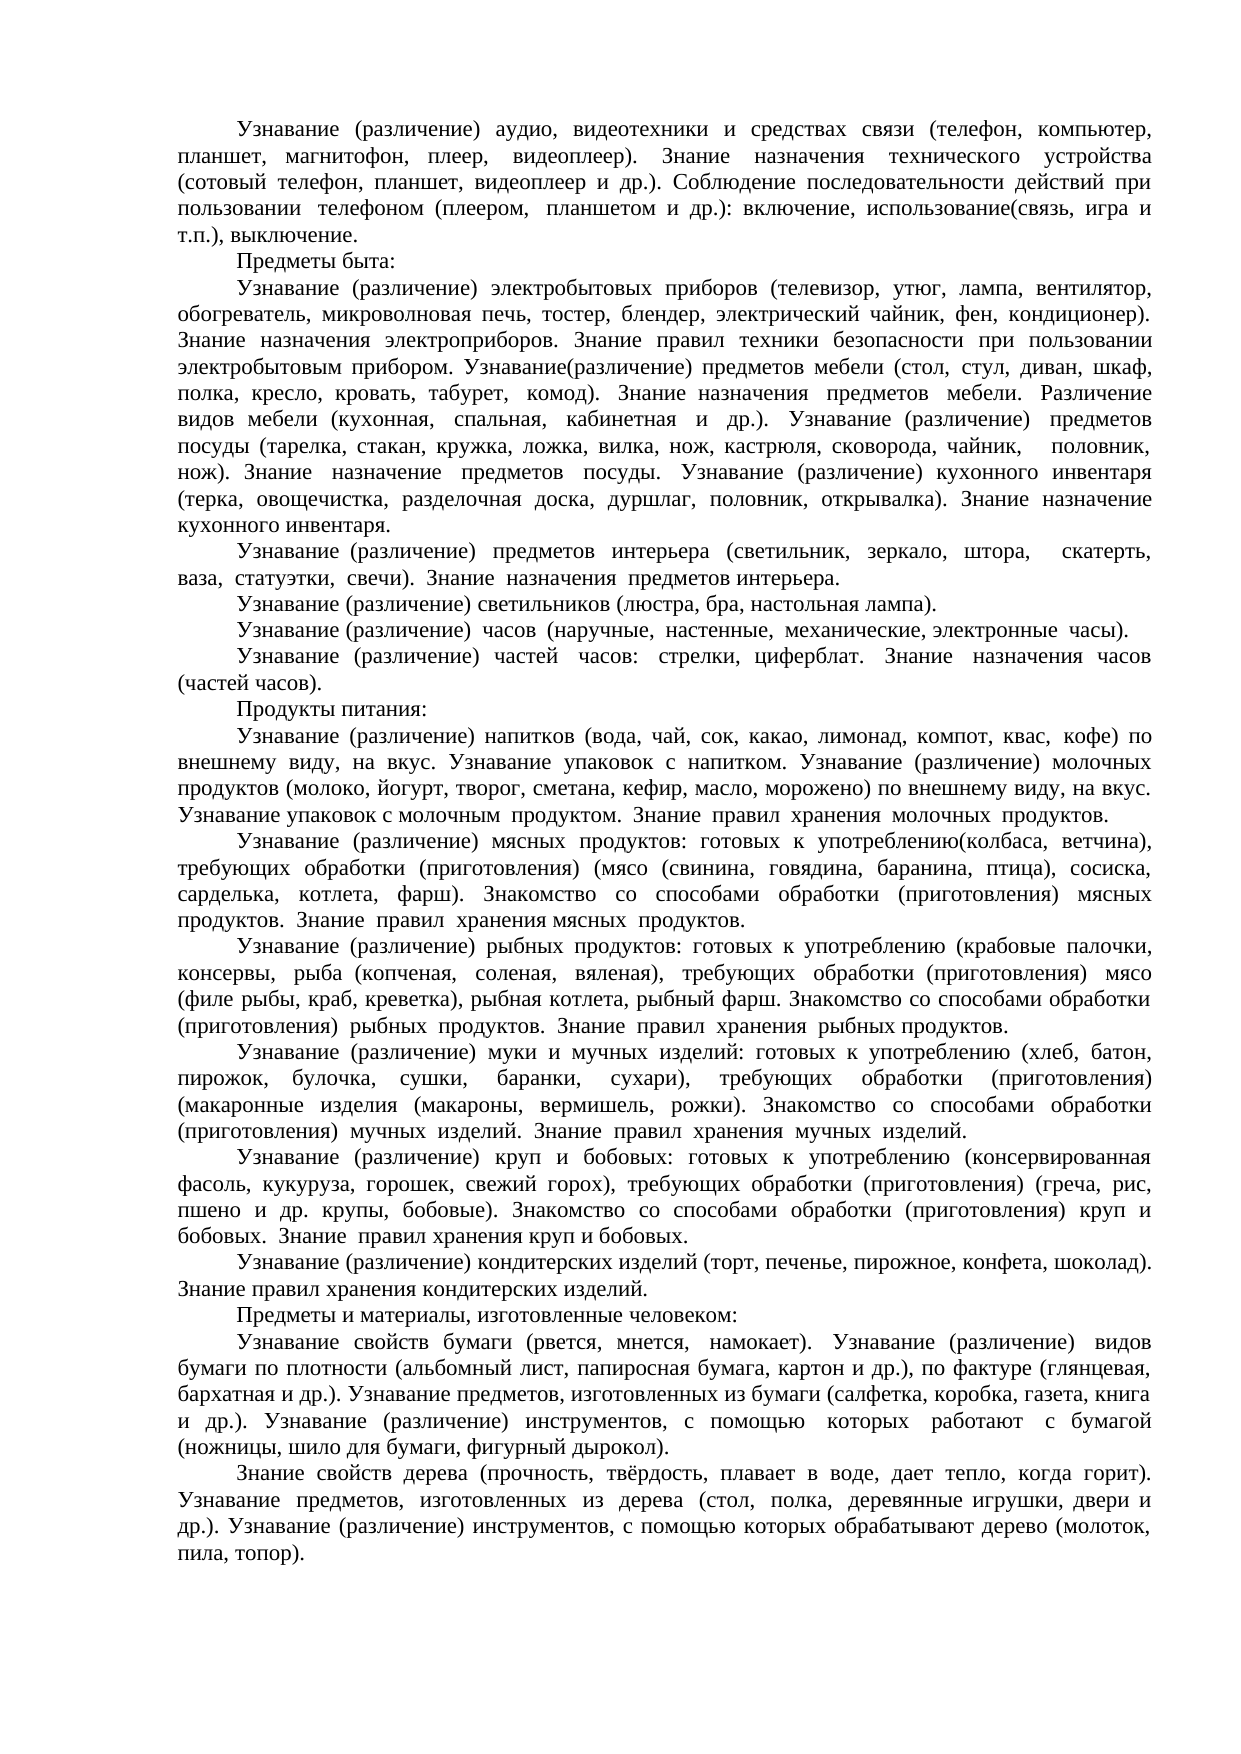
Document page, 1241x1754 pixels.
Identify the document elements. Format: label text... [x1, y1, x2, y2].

text Узнавание (различение) круп и бобовых: готовых к употреблению (консервированная фасоль, кукуруза, горошек, свежий горох), требующих обработки (приготовления) (греча, рис, пшено и др. крупы, бобовые). Знакомство со способами обработки (приготовления) круп и бобовых. Знание правил хранения круп и бобовых. [177, 1143, 1152, 1249]
text Узнавание свойств бумаги (рвется, мнется, намокает). Узнавание (различение) видов бумаги по плотности (альбомный лист, папиросная бумага, картон и др.), по фактуре (глянцевая, бархатная и др.). Узнавание предметов, изготовленных из бумаги (салфетка, коробка, газета, книга и др.). Узнавание (различение) инструментов, с помощью которых работают с бумагой (ножницы, шило для бумаги, фигурный дырокол). [177, 1328, 1152, 1459]
text Узнавание (различение) светильников (люстра, бра, настольная лампа). [236, 590, 1209, 616]
text Предметы и материалы, изготовленные человеком: [236, 1301, 1209, 1328]
text Узнавание (различение) часов (наручные, настенные, механические, электронные часы). [236, 616, 1209, 642]
text Узнавание (различение) частей часов: стрелки, циферблат. Знание назначения часов (частей часов). [177, 643, 1152, 695]
text Знание свойств дерева (прочность, твёрдость, плавает в воде, дает тепло, когда горит). Узнавание предметов, изготовленных из дерева (стол, полка, деревянные игрушки, двери и др.). Узнавание (различение) инструментов, с помощью которых обрабатывают дерево (молоток, пила, топор). [177, 1459, 1152, 1565]
text Узнавание (различение) рыбных продуктов: готовых к употреблению (крабовые палочки, консервы, рыба (копченая, соленая, вяленая), требующих обработки (приготовления) мясо (филе рыбы, краб, креветка), рыбная котлета, рыбный фарш. Знакомство со способами обработки (приготовления) рыбных продуктов. Знание правил хранения рыбных продуктов. [177, 933, 1152, 1038]
text Узнавание (различение) мясных продуктов: готовых к употреблению(колбаса, ветчина), требующих обработки (приготовления) (мясо (свинина, говядина, баранина, птица), сосиска, сарделька, котлета, фарш). Знакомство со способами обработки (приготовления) мясных продуктов. Знание правил хранения мясных продуктов. [177, 827, 1152, 933]
text Продукты питания: [236, 695, 1209, 721]
text Узнавание (различение) предметов интерьера (светильник, зеркало, штора, скатерть, ваза, статуэтки, свечи). Знание назначения предметов интерьера. [177, 537, 1152, 590]
text Узнавание (различение) кондитерских изделий (торт, печенье, пирожное, конфета, шоколад). [236, 1249, 1209, 1275]
text Узнавание (различение) напитков (вода, чай, сок, какао, лимонад, компот, квас, кофе) по внешнему виду, на вкус. Узнавание упаковок с напитком. Узнавание (различение) молочных продуктов (молоко, йогурт, творог, сметана, кефир, масло, морожено) по внешнему виду, на вкус. Узнавание упаковок с молочным продуктом. Знание правил хранения молочных продуктов. [177, 722, 1152, 827]
text Узнавание (различение) электробытовых приборов (телевизор, утюг, лампа, вентилятор, обогреватель, микроволновая печь, тостер, блендер, электрический чайник, фен, кондиционер). Знание назначения электроприборов. Знание правил техники безопасности при пользовании электробытовым прибором. Узнавание(различение) предметов мебели (стол, стул, диван, шкаф, полка, кресло, кровать, табурет, комод). Знание назначения предметов мебели. Различение видов мебели (кухонная, спальная, кабинетная и др.). Узнавание (различение) предметов посуды (тарелка, стакан, кружка, ложка, вилка, нож, кастрюля, сковорода, чайник, половник, нож). Знание назначение предметов посуды. Узнавание (различение) кухонного инвентаря (терка, овощечистка, разделочная доска, дуршлаг, половник, открывалка). Знание назначение кухонного инвентаря. [177, 274, 1152, 537]
text Узнавание (различение) муки и мучных изделий: готовых к употреблению (хлеб, батон, пирожок, булочка, сушки, баранки, сухари), требующих обработки (приготовления) (макаронные изделия (макароны, вермишель, рожки). Знакомство со способами обработки (приготовления) мучных изделий. Знание правил хранения мучных изделий. [177, 1038, 1152, 1143]
text Узнавание (различение) аудио, видеотехники и средствах связи (телефон, компьютер, планшет, магнитофон, плеер, видеоплеер). Знание назначения технического устройства (сотовый телефон, планшет, видеоплеер и др.). Соблюдение последовательности действий при пользовании телефоном (плеером, планшетом и др.): включение, использование(связь, игра и т.п.), выключение. [177, 115, 1152, 247]
text Предметы быта: [236, 247, 1209, 274]
text Знание правил хранения кондитерских изделий. [177, 1275, 1209, 1301]
